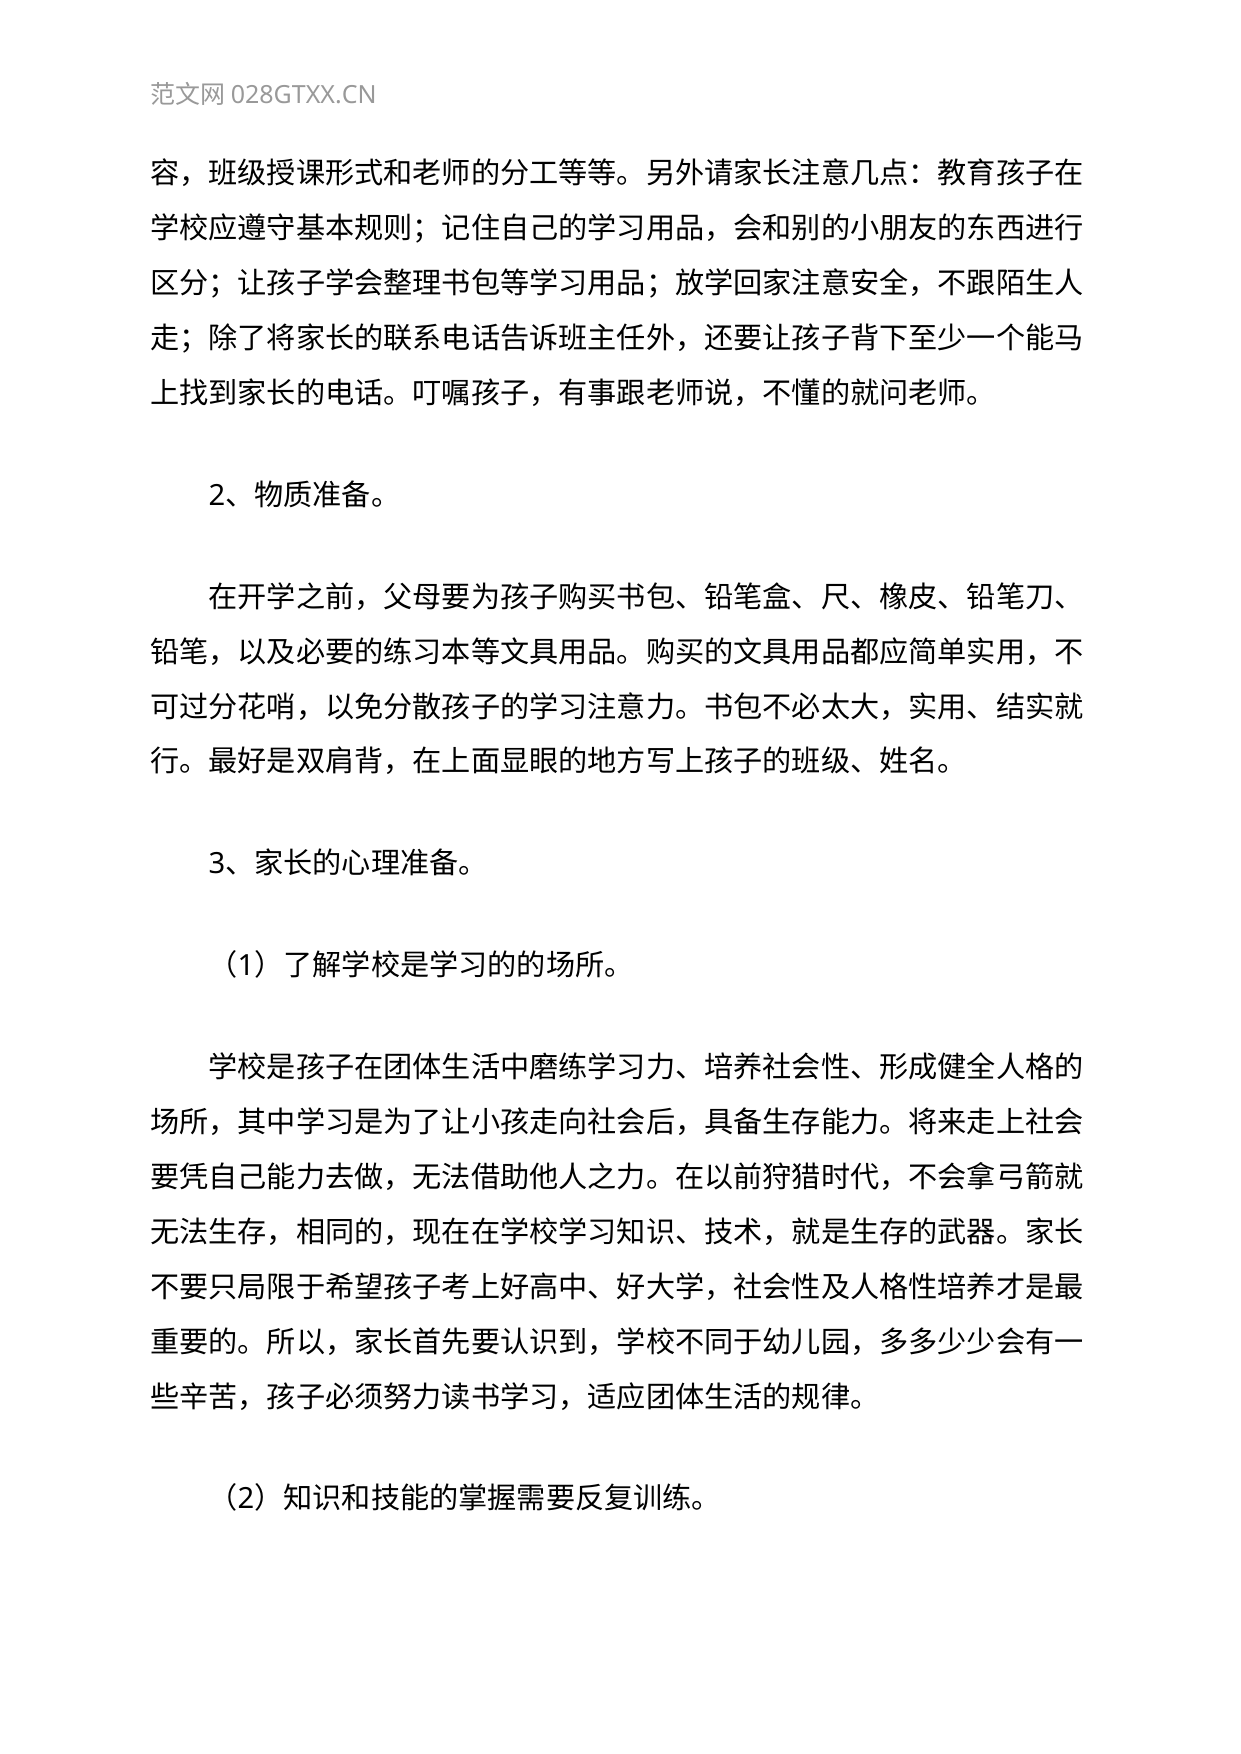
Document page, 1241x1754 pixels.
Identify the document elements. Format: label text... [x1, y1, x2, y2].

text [150, 150, 1090, 412]
text 2、物质准备。 [150, 471, 1090, 514]
text （1）了解学校是学习的的场所。 [150, 942, 1090, 984]
text 在开学之前，父母要为孩子购买书包、铅笔盒、尺、橡皮、铅笔刀、铅笔，以及必要的练习本等文具用品。购买的文具用品都应简单实用，不可过分花哨，以免分散孩子的学习注意力。书包不必太大，实用、结实就行。最好是双肩背，在上面显眼的地方写上孩子的班级、姓名。 [150, 573, 1090, 780]
text 学校是孩子在团体生活中磨练学习力、培养社会性、形成健全人格的场所，其中学习是为了让小孩走向社会后，具备生存能力。将来走上社会要凭自己能力去做，无法借助他人之力。在以前狩猎时代，不会拿弓箭就无法生存，相同的，现在在学校学习知识、技术，就是生存的武器。家长不要只局限于希望孩子考上好高中、好大学，社会性及人格性培养才是最重要的。所以，家长首先要认识到，学校不同于幼儿园，多多少少会有一些辛苦，孩子必须努力读书学习，适应团体生活的规律。 [150, 1044, 1090, 1415]
text （2）知识和技能的掌握需要反复训练。 [150, 1475, 1090, 1517]
text 3、家长的心理准备。 [150, 840, 1090, 882]
